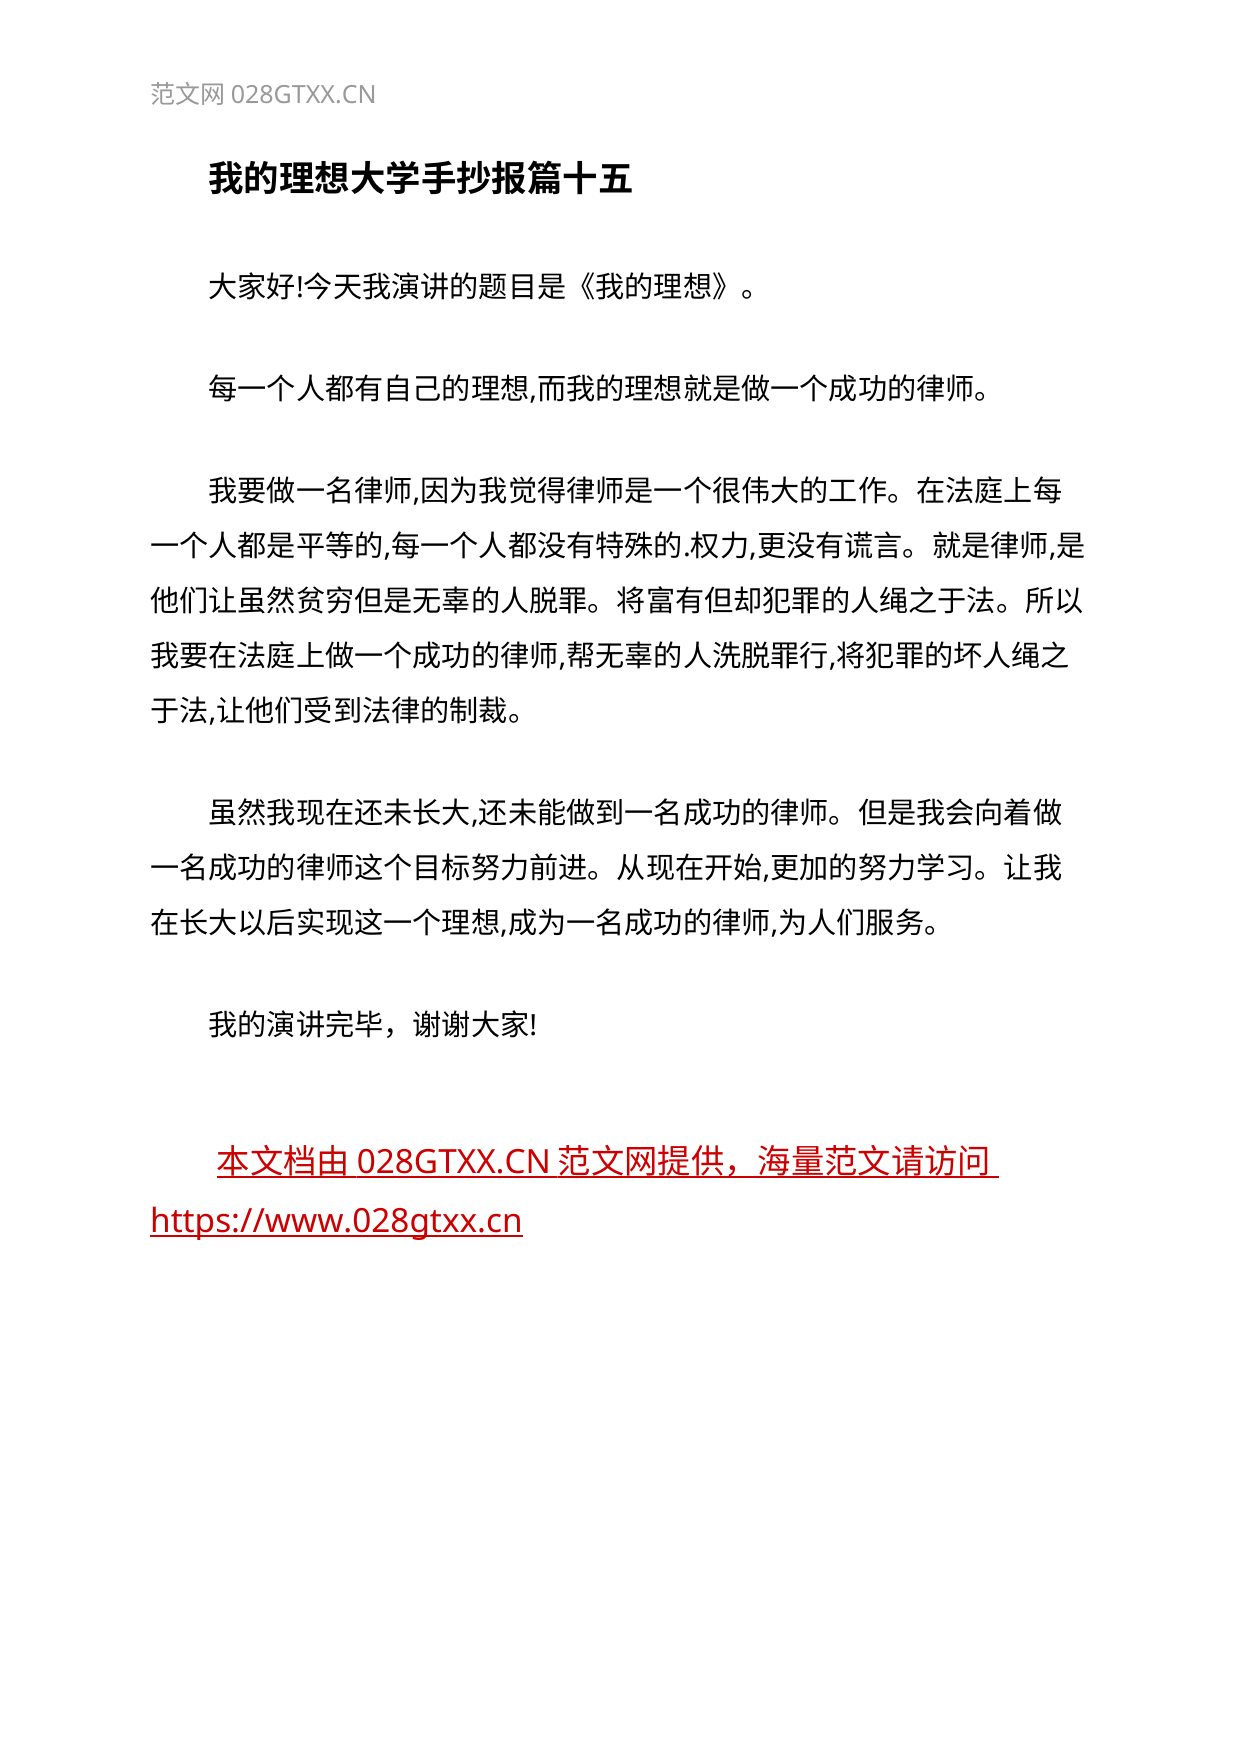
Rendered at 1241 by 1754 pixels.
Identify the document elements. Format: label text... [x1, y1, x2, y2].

text 每一个人都有自己的理想,而我的理想就是做一个成功的律师。 [150, 365, 1090, 408]
text 我的演讲完毕，谢谢大家! [150, 1001, 1090, 1044]
text 虽然我现在还未长大,还未能做到一名成功的律师。但是我会向着做一名成功的律师这个目标努力前进。从现在开始,更加的努力学习。让我在长大以后实现这一个理想,成为一名成功的律师,为人们服务。 [150, 789, 1090, 942]
text 我的理想大学手抄报篇十五 [150, 150, 1090, 201]
text 本文档由028GTXX.CN范文网提供，海量范文请访问 https://www.028gtxx.cn [150, 1134, 1090, 1242]
text 大家好!今天我演讲的题目是《我的理想》。 [150, 263, 1090, 306]
text 我要做一名律师,因为我觉得律师是一个很伟大的工作。在法庭上每一个人都是平等的,每一个人都没有特殊的.权力,更没有谎言。就是律师,是他们让虽然贫穷但是无辜的人脱罪。将富有但却犯罪的人绳之于法。所以我要在法庭上做一个成功的律师,帮无辜的人洗脱罪行,将犯罪的坏人绳之于法,让他们受到法律的制裁。 [150, 467, 1090, 730]
